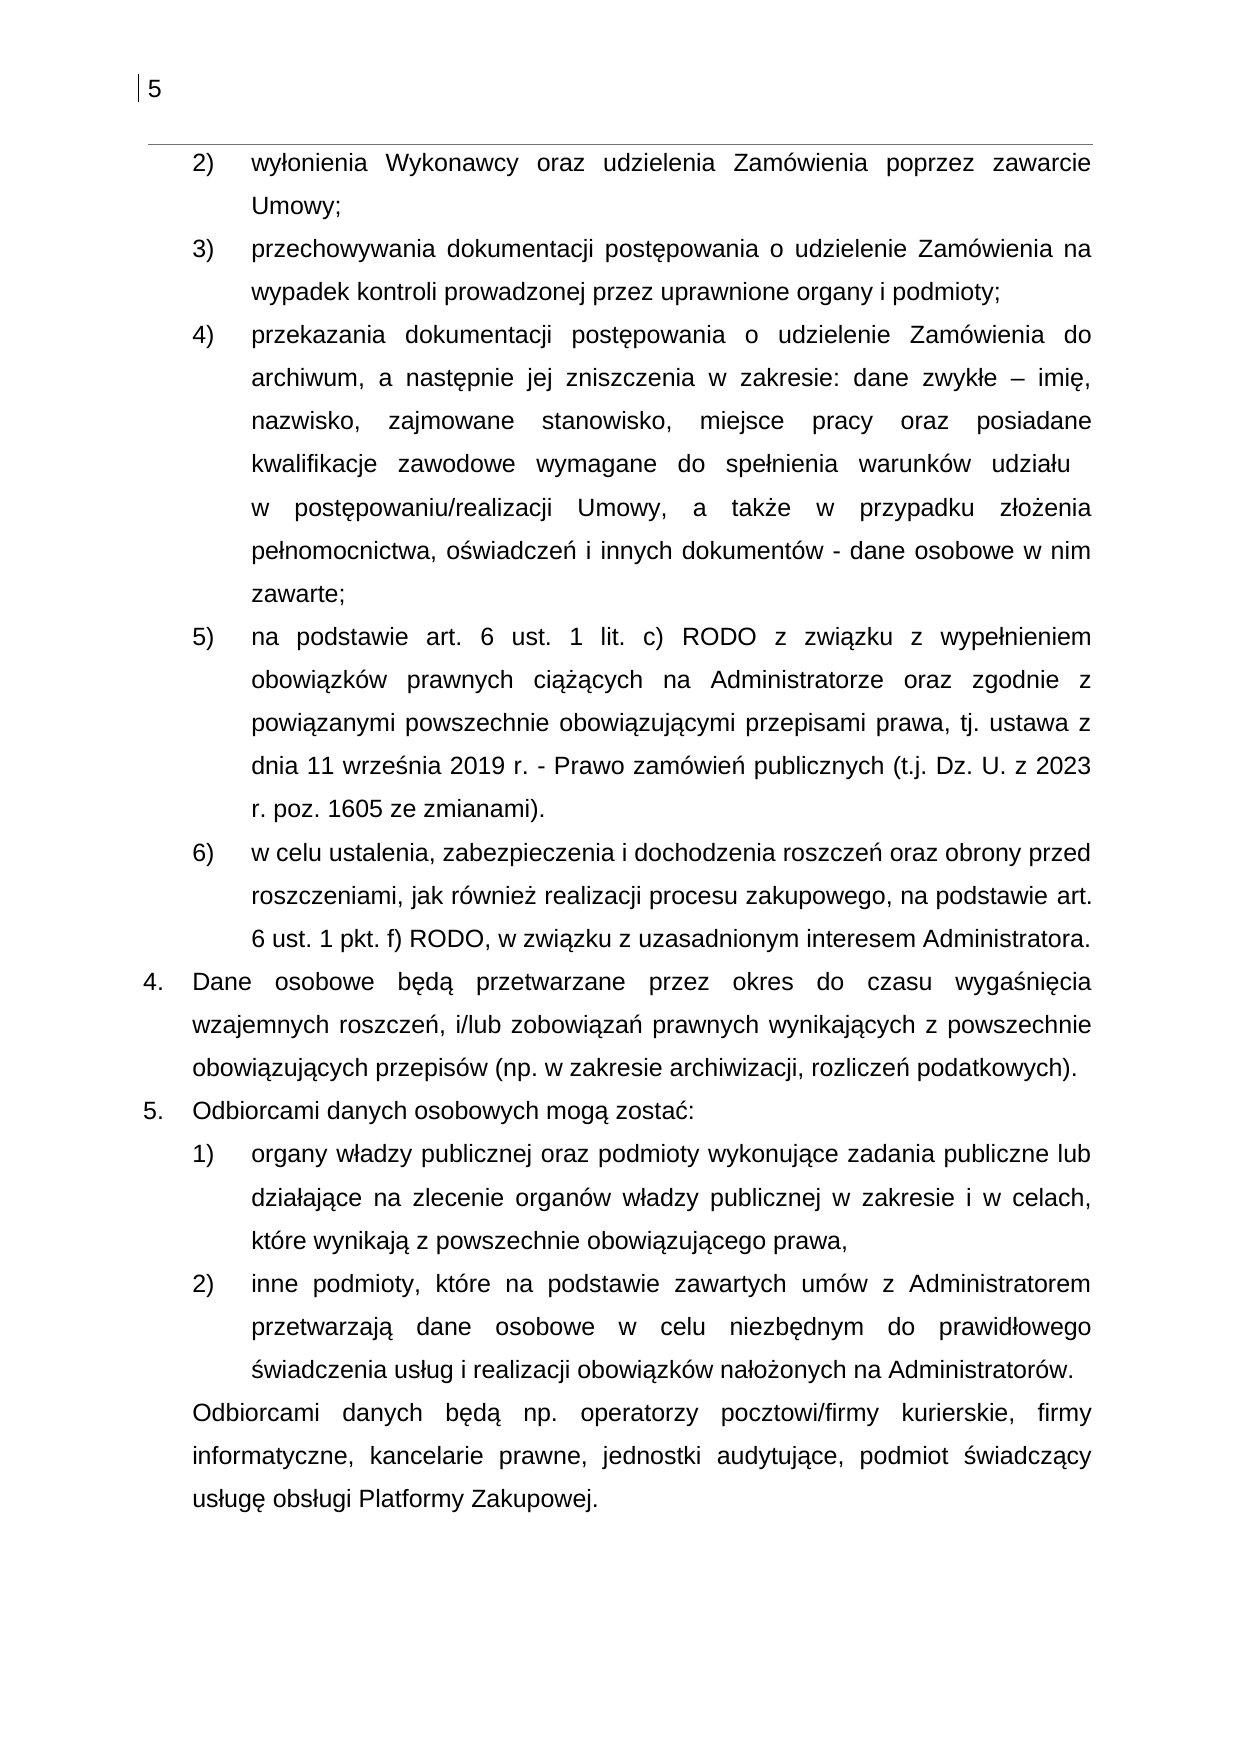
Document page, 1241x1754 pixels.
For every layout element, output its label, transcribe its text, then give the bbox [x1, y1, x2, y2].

text Odbiorcami danych będą np. operatorzy pocztowi/firmy kurierskie, firmy informatyczne, kancelarie prawne, jednostki audytujące, podmiot świadczący usługę obsługi Platformy Zakupowej. [192, 1398, 1093, 1513]
list wyłonienia Wykonawcy oraz udzielenia Zamówienia poprzez zawarcie Umowy; [192, 148, 1093, 219]
list organy władzy publicznej oraz podmioty wykonujące zadania publiczne lub działające na zlecenie organów władzy publicznej w zakresie i w celach, które wynikają z powszechnie obowiązującego prawa, [192, 1139, 1093, 1254]
list inne podmioty, które na podstawie zawartych umów z Administratorem przetwarzają dane osobowe w celu niezbędnym do prawidłowego świadczenia usług i realizacji obowiązków nałożonych na Administratorów. [192, 1269, 1093, 1384]
list przekazania dokumentacji postępowania o udzielenie Zamówienia do archiwum, a następnie jej zniszczenia w zakresie: dane zwykłe – imię, nazwisko, zajmowane stanowisko, miejsce pracy oraz posiadane kwalifikacje zawodowe wymagane do spełnienia warunków udziału w postępowaniu/realizacji Umowy, a także w przypadku złożenia pełnomocnictwa, oświadczeń i innych dokumentów - dane osobowe w nim zawarte; [192, 320, 1093, 608]
list przechowywania dokumentacji postępowania o udzielenie Zamówienia na wypadek kontroli prowadzonej przez uprawnione organy i podmioty; [192, 234, 1093, 306]
list na podstawie art. 6 ust. 1 lit. c) RODO z związku z wypełnieniem obowiązków prawnych ciążących na Administratorze oraz zgodnie z powiązanymi powszechnie obowiązującymi przepisami prawa, tj. ustawa z dnia 11 września 2019 r. - Prawo zamówień publicznych (t.j. Dz. U. z 2023 r. poz. 1605 ze zmianami). [192, 622, 1093, 823]
list Dane osobowe będą przetwarzane przez okres do czasu wygaśnięcia wzajemnych roszczeń, i/lub zobowiązań prawnych wynikających z powszechnie obowiązujących przepisów (np. w zakresie archiwizacji, rozliczeń podatkowych). [143, 967, 1093, 1082]
list w celu ustalenia, zabezpieczenia i dochodzenia roszczeń oraz obrony przed roszczeniami, jak również realizacji procesu zakupowego, na podstawie art. 6 ust. 1 pkt. f) RODO, w związku z uzasadnionym interesem Administratora. [192, 838, 1093, 953]
list Odbiorcami danych osobowych mogą zostać: [143, 1096, 1093, 1125]
